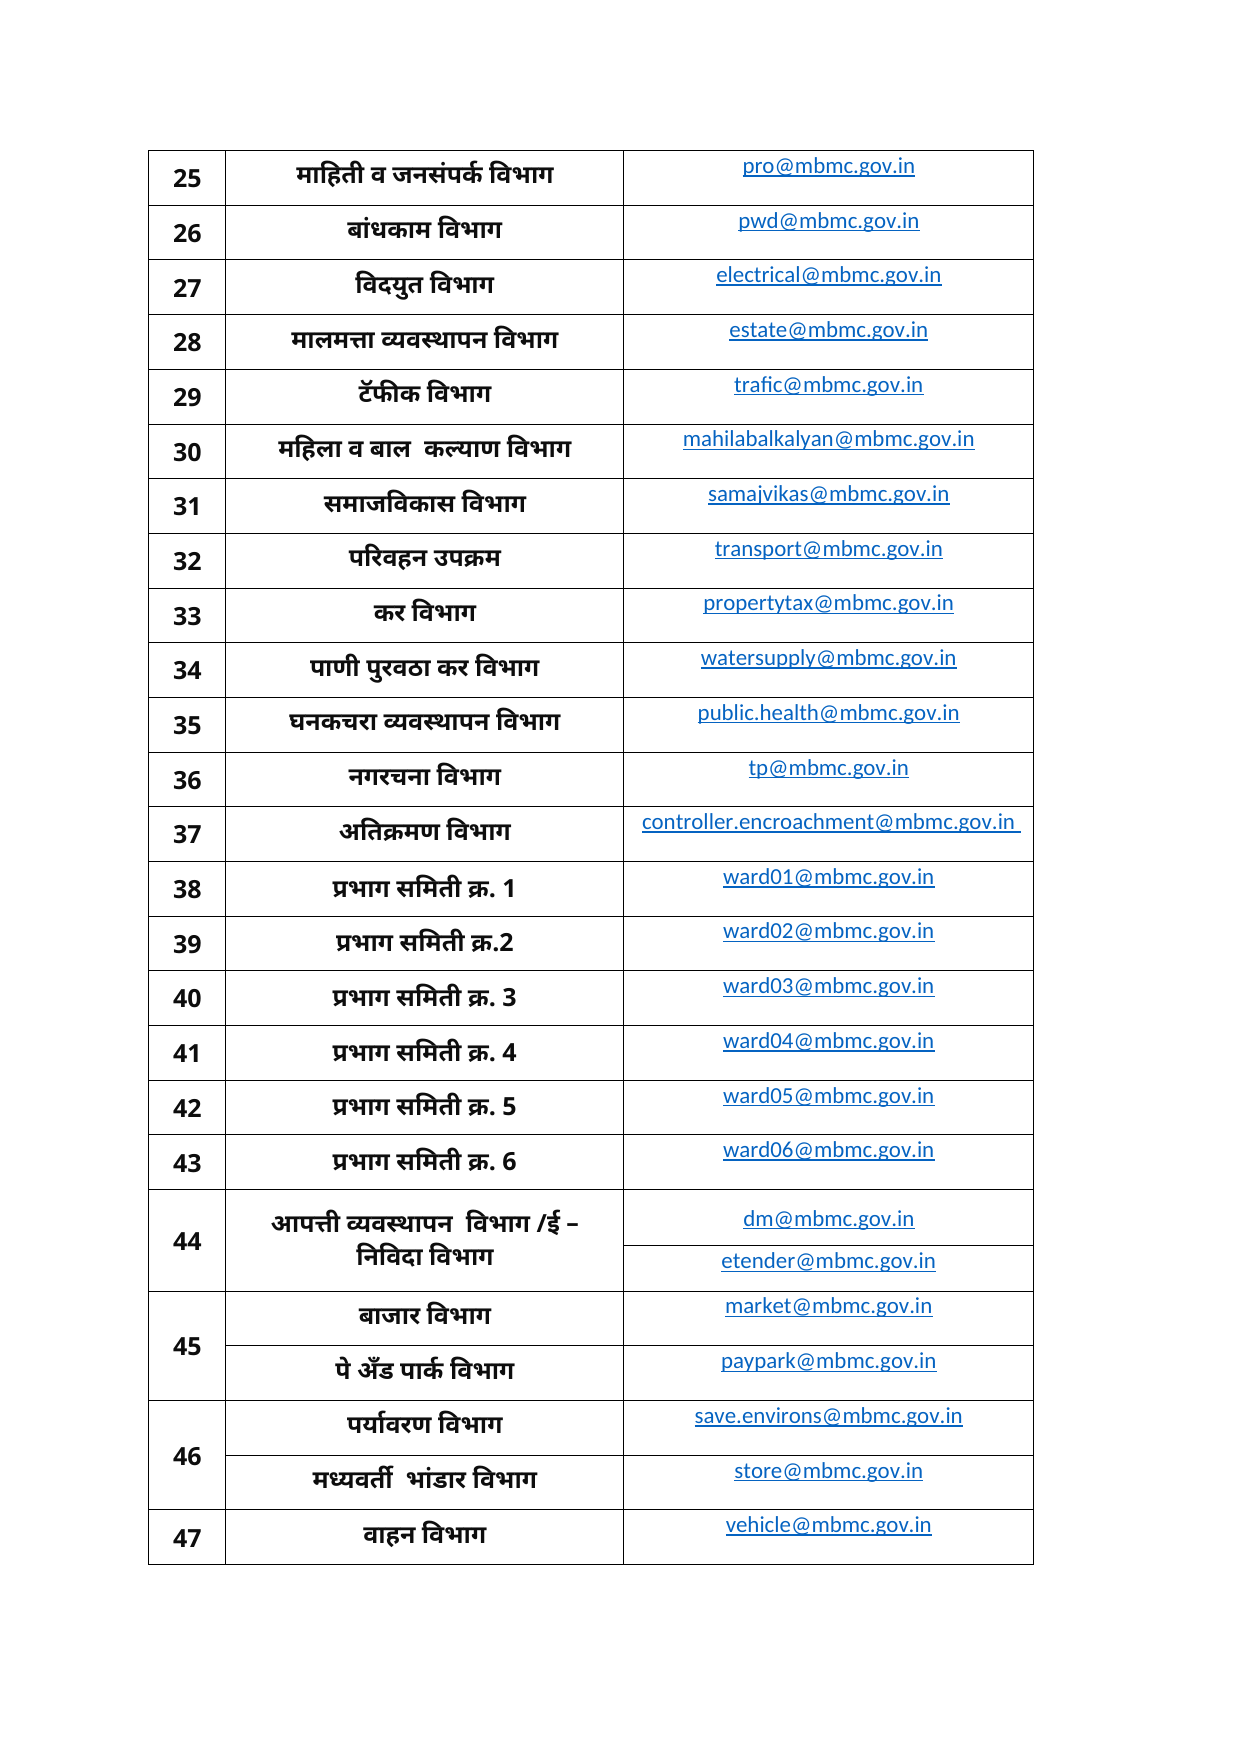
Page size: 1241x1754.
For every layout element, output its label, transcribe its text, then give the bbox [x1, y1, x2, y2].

table_cell ward05@mbmc.gov.in [624, 1081, 1033, 1134]
table_cell transport@mbmc.gov.in [624, 534, 1033, 587]
table_cell मध्यवर्ती भांडार विभाग [226, 1456, 623, 1509]
table_cell ward06@mbmc.gov.in [624, 1135, 1033, 1189]
table_cell 43 [149, 1135, 225, 1189]
table_cell paypark@mbmc.gov.in [624, 1346, 1033, 1400]
table_cell 29 [149, 370, 225, 423]
table_cell घनकचरा व्यवस्थापन विभाग [226, 698, 623, 752]
table_cell 27 [149, 260, 225, 314]
table_cell प्रभाग समिती क्र.2 [226, 917, 623, 970]
table_cell समाजविकास विभाग [226, 479, 623, 533]
table_cell ward03@mbmc.gov.in [624, 971, 1033, 1025]
table_cell 32 [149, 534, 225, 587]
table_cell tp@mbmc.gov.in [624, 753, 1033, 806]
table_cell ward04@mbmc.gov.in [624, 1026, 1033, 1080]
table_cell etender@mbmc.gov.in [624, 1246, 1033, 1291]
table_cell store@mbmc.gov.in [624, 1456, 1033, 1509]
table_cell मालमत्ता व्यवस्थापन विभाग [226, 315, 623, 369]
table_cell कर विभाग [226, 589, 623, 642]
table_cell electrical@mbmc.gov.in [624, 260, 1033, 314]
table_cell 31 [149, 479, 225, 533]
table_cell 25 [149, 151, 225, 205]
table_cell 44 [149, 1190, 225, 1291]
table_cell पाणी पुरवठा कर विभाग [226, 643, 623, 697]
table_cell 28 [149, 315, 225, 369]
table_cell 41 [149, 1026, 225, 1080]
table_cell 35 [149, 698, 225, 752]
table_cell 36 [149, 753, 225, 806]
table_cell 39 [149, 917, 225, 970]
table_cell ward02@mbmc.gov.in [624, 917, 1033, 970]
table_cell estate@mbmc.gov.in [624, 315, 1033, 369]
table_cell वाहन विभाग [226, 1510, 623, 1564]
table_cell 37 [149, 807, 225, 861]
table_cell पे अँड पार्क विभाग [226, 1346, 623, 1400]
table_cell माहिती व जनसंपर्क विभाग [226, 151, 623, 205]
table_cell प्रभाग समिती क्र. 5 [226, 1081, 623, 1134]
table_cell महिला व बाल कल्याण विभाग [226, 425, 623, 478]
table_cell 47 [149, 1510, 225, 1564]
table_cell बाजार विभाग [226, 1292, 623, 1345]
table_cell अतिक्रमण विभाग [226, 807, 623, 861]
table_cell टॅफीक विभाग [226, 370, 623, 423]
table_cell 34 [149, 643, 225, 697]
table_cell market@mbmc.gov.in [624, 1292, 1033, 1345]
table_cell प्रभाग समिती क्र. 1 [226, 862, 623, 916]
table_cell विदयुत विभाग [226, 260, 623, 314]
table_cell pro@mbmc.gov.in [624, 151, 1033, 205]
table_cell 38 [149, 862, 225, 916]
table_cell प्रभाग समिती क्र. 6 [226, 1135, 623, 1189]
table_cell propertytax@mbmc.gov.in [624, 589, 1033, 642]
table_cell नगरचना विभाग [226, 753, 623, 806]
table_cell dm@mbmc.gov.in [624, 1190, 1033, 1245]
table_cell परिवहन उपक्रम [226, 534, 623, 587]
table_cell पर्यावरण विभाग [226, 1401, 623, 1455]
table_cell 42 [149, 1081, 225, 1134]
table_cell प्रभाग समिती क्र. 3 [226, 971, 623, 1025]
table_cell samajvikas@mbmc.gov.in [624, 479, 1033, 533]
table_cell 46 [149, 1401, 225, 1509]
table_cell vehicle@mbmc.gov.in [624, 1510, 1033, 1564]
table_cell 33 [149, 589, 225, 642]
table_cell 40 [149, 971, 225, 1025]
table_cell प्रभाग समिती क्र. 4 [226, 1026, 623, 1080]
table_cell pwd@mbmc.gov.in [624, 206, 1033, 259]
table_cell public.health@mbmc.gov.in [624, 698, 1033, 752]
table_cell आपत्ती व्यवस्थापन विभाग /ई – निविदा विभाग [226, 1190, 623, 1291]
table_cell बांधकाम विभाग [226, 206, 623, 259]
table_cell 30 [149, 425, 225, 478]
table_cell watersupply@mbmc.gov.in [624, 643, 1033, 697]
table_cell save.environs@mbmc.gov.in [624, 1401, 1033, 1455]
table_cell mahilabalkalyan@mbmc.gov.in [624, 425, 1033, 478]
table_cell 45 [149, 1292, 225, 1400]
table_cell 26 [149, 206, 225, 259]
table_cell ward01@mbmc.gov.in [624, 862, 1033, 916]
table_cell trafic@mbmc.gov.in [624, 370, 1033, 423]
table_cell controller.encroachment@mbmc.gov.in [624, 807, 1033, 861]
